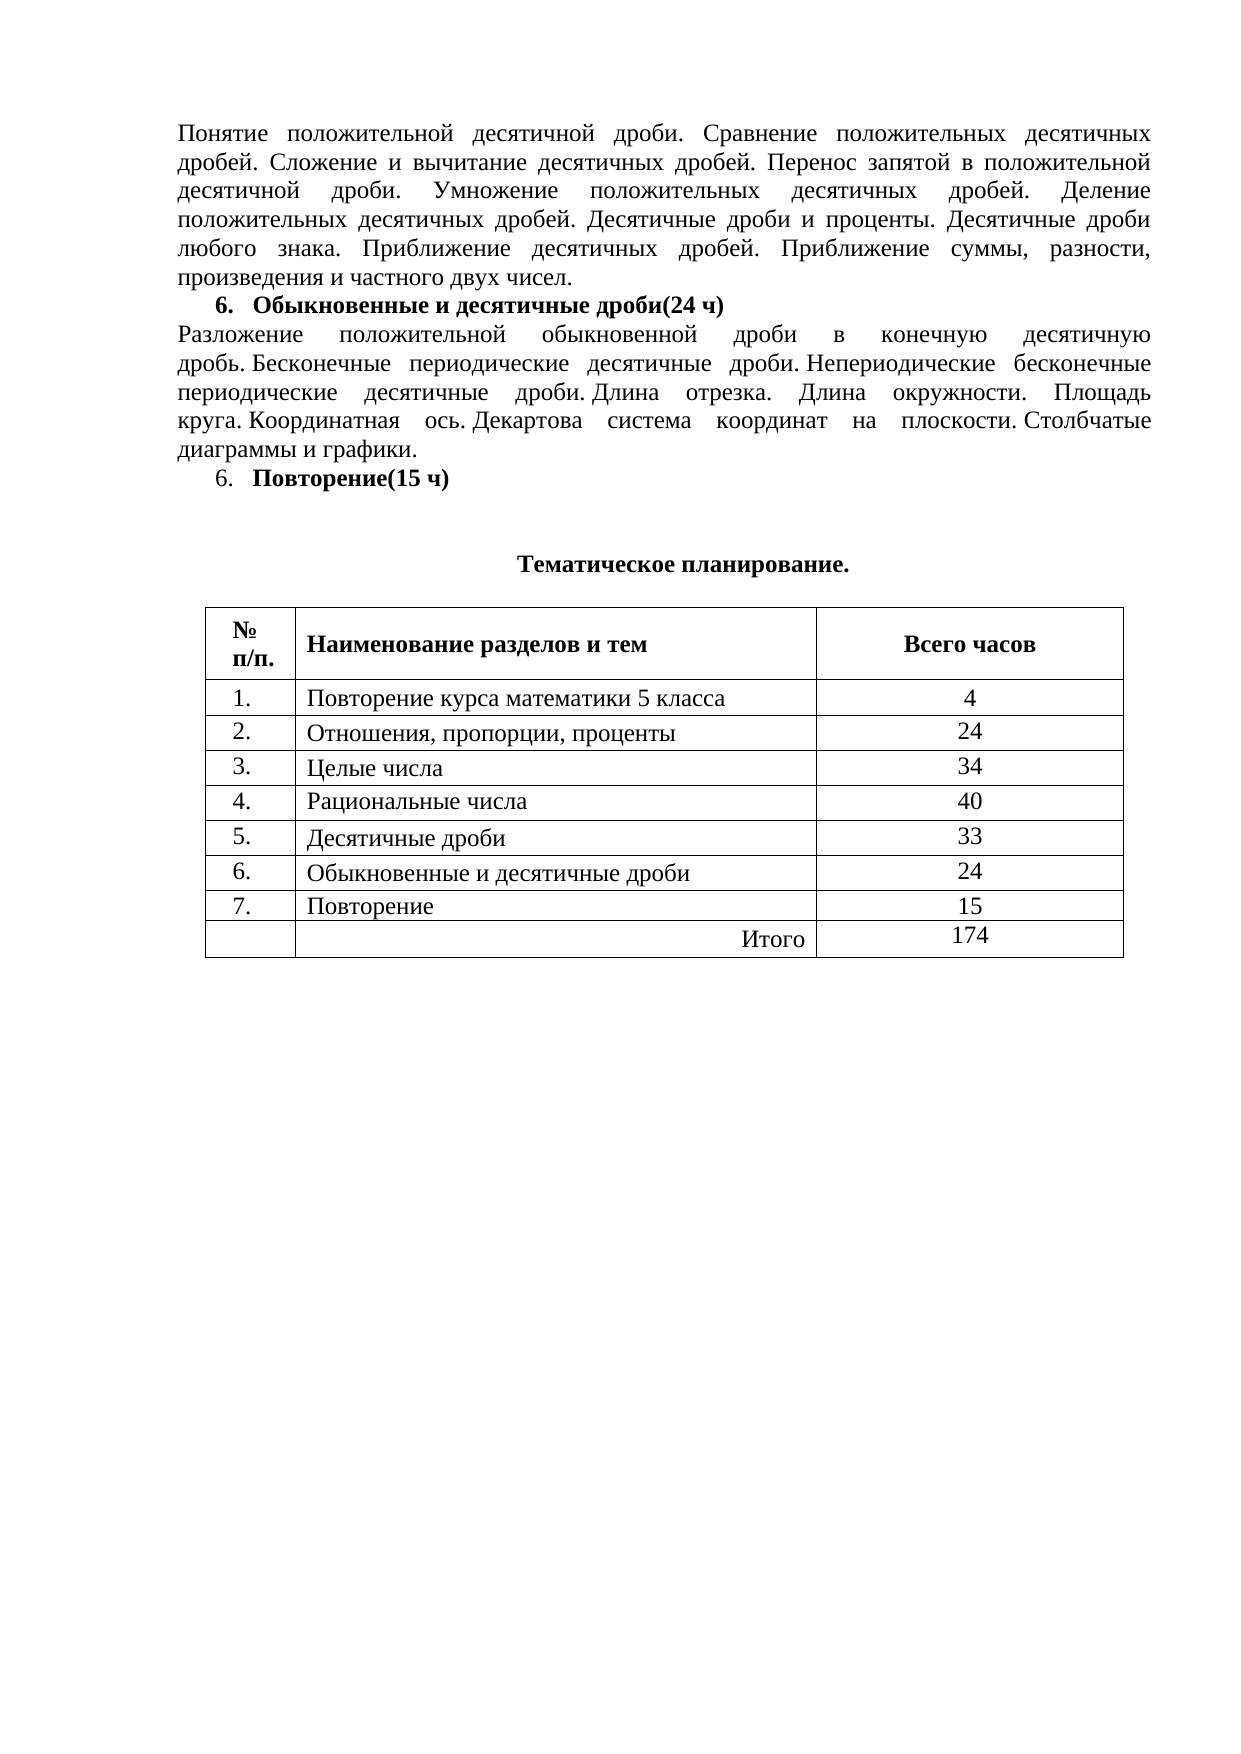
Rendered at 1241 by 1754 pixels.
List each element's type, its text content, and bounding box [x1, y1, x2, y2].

table_cell Десятичные дроби [296, 821, 816, 855]
table_cell Отношения, пропорции, проценты [296, 716, 816, 750]
table_cell [206, 786, 295, 820]
table_header Наименование разделов и тем [296, 608, 816, 679]
table_cell [206, 891, 295, 919]
table_cell [206, 921, 295, 957]
table_cell 33 [817, 821, 1123, 855]
table_cell [206, 716, 295, 750]
table_cell 4 [817, 680, 1123, 715]
table_cell Повторение курса математики 5 класса [296, 680, 816, 715]
table_cell [206, 856, 295, 890]
text Тематическое планирование. [215, 549, 1152, 578]
table_cell 40 [817, 786, 1123, 820]
table_header № п/п. [206, 608, 295, 679]
text Разложение положительной обыкновенной дроби в конечную десятичную дробь. Бесконечные периодические десятичные дроби. Непериодические бесконечные периодические десятичные дроби. Длина отрезка. Длина окружности. Площадь круга. Координатная ось. Декартова система координат на плоскости. Столбчатые диаграммы и графики. [177, 319, 1152, 463]
table_cell Обыкновенные и десятичные дроби [296, 856, 816, 890]
table_cell Целые числа [296, 751, 816, 785]
table_cell Рациональные числа [296, 786, 816, 820]
text Понятие положительной десятичной дроби. Сравнение положительных десятичных дробей. Сложение и вычитание десятичных дробей. Перенос запятой в положительной десятичной дроби. Умножение положительных десятичных дробей. Деление положительных десятичных дробей. Десятичные дроби и проценты. Десятичные дроби любого знака. Приближение десятичных дробей. Приближение суммы, разности, произведения и частного двух чисел. [177, 118, 1152, 291]
table_cell Повторение [296, 891, 816, 919]
table_cell 174 [817, 921, 1123, 957]
table_cell Итого [296, 921, 816, 957]
table_cell 24 [817, 856, 1123, 890]
table_cell [206, 751, 295, 785]
list Обыкновенные и десятичные дроби(24 ч) [215, 291, 1152, 319]
table_cell 34 [817, 751, 1123, 785]
table_cell [206, 680, 295, 715]
table_cell [206, 821, 295, 855]
table_cell 15 [817, 891, 1123, 919]
table_cell 24 [817, 716, 1123, 750]
table_header Всего часов [817, 608, 1123, 679]
list Повторение(15 ч) [215, 463, 1152, 492]
